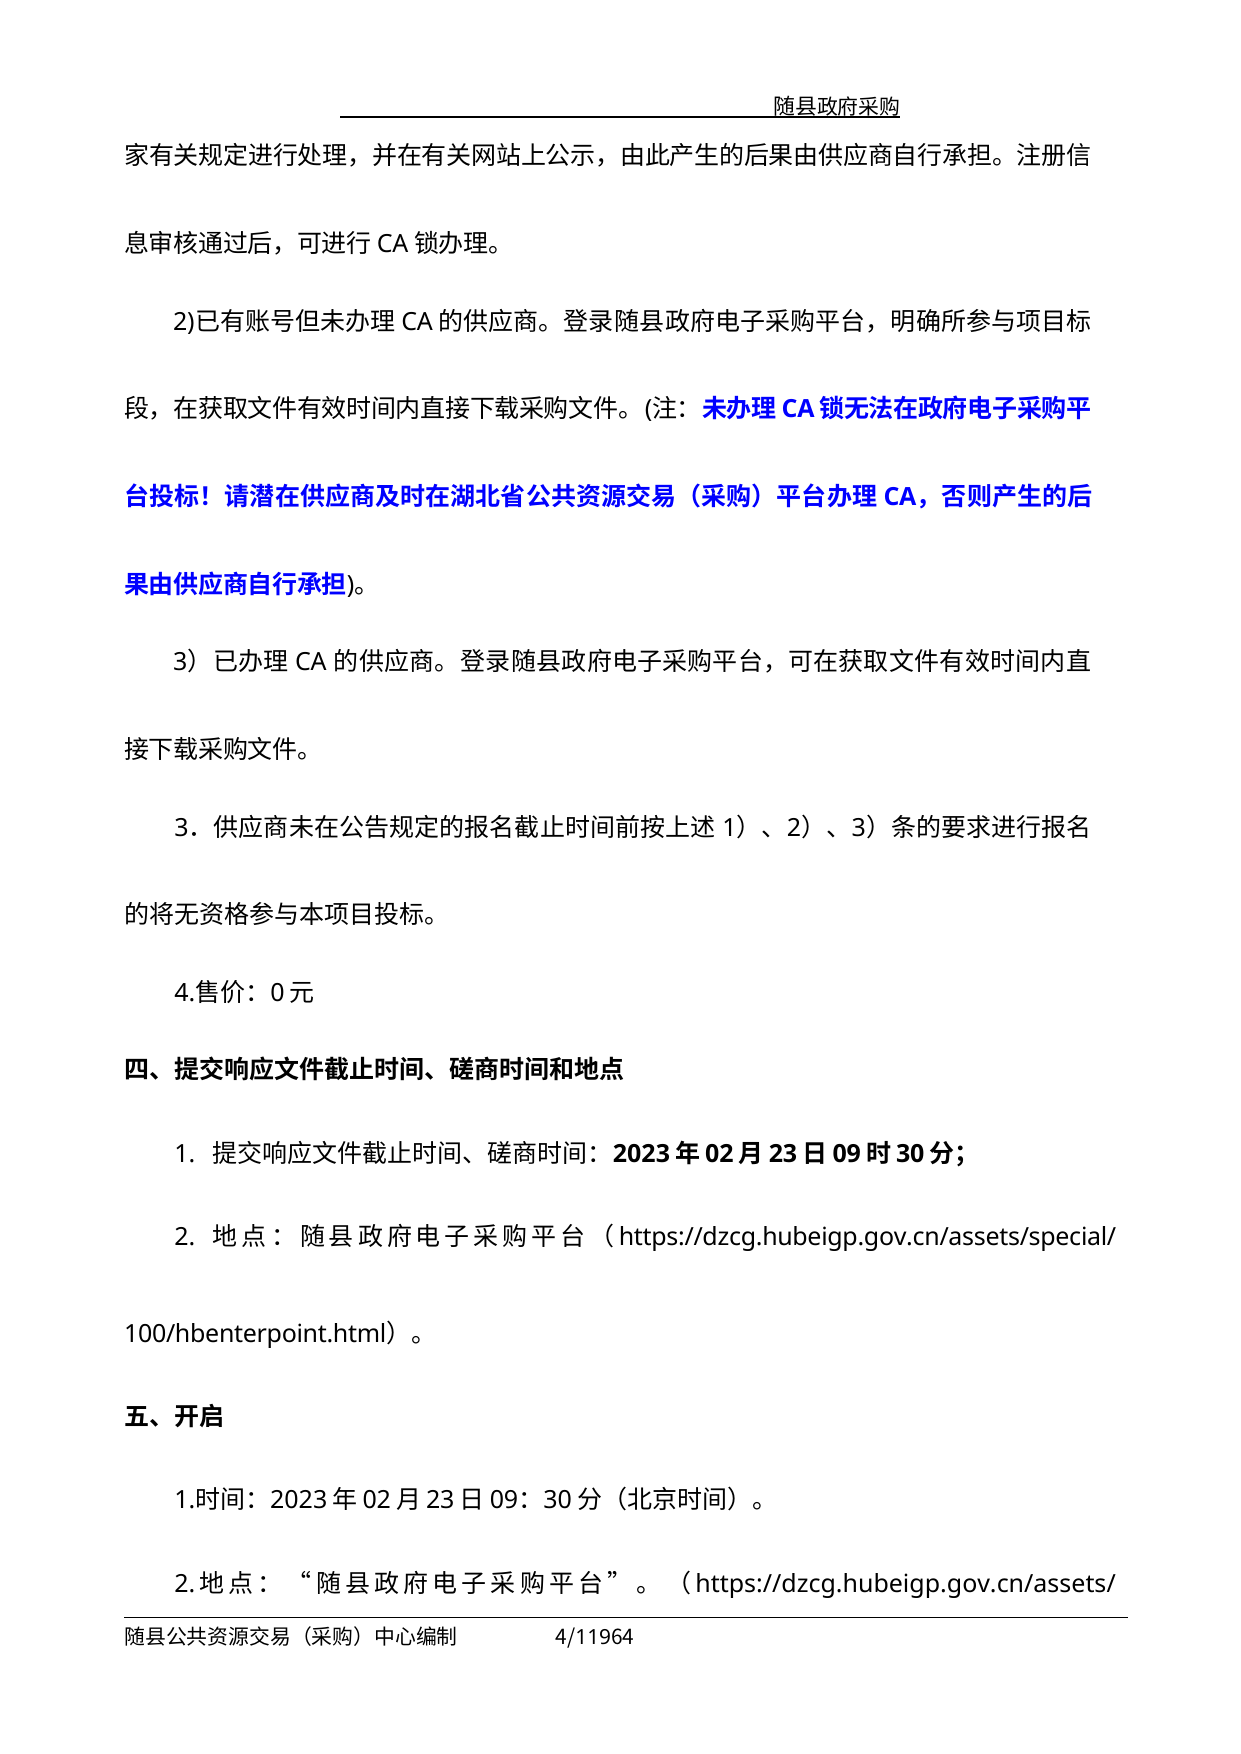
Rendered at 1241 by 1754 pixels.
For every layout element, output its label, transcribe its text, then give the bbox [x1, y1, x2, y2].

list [174, 1549, 1116, 1614]
text 五、开启 [124, 1382, 1092, 1447]
list 提交响应文件截止时间、磋商时间：2023年02月23日09时30分； [124, 1119, 1116, 1184]
text 四、提交响应文件截止时间、磋商时间和地点 [124, 1036, 1116, 1101]
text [124, 121, 1092, 274]
text 3．供应商未在公告规定的报名截止时间前按上述1）、2）、3）条的要求进行报名的将无资格参与本项目投标。 [124, 793, 1092, 945]
text 4.售价：0元 [124, 958, 1092, 1023]
list 1.时间：2023年02月23日09：30分（北京时间）。 [174, 1466, 1116, 1531]
text 3）已办理 CA 的供应商。登录随县政府电子采购平台，可在获取文件有效时间内直接下载采购文件。 [124, 627, 1092, 780]
list 地点：随县政府电子采购平台（https://dzcg.hubeigp.gov.cn/assets/special/100/hbenterpoint.html）。 [124, 1202, 1116, 1364]
text 2)已有账号但未办理CA的供应商。登录随县政府电子采购平台，明确所参与项目标段，在获取文件有效时间内直接下载采购文件。(注：未办理CA锁无法在政府电子采购平台投标！请潜在供应商及时在湖北省公共资源交易（采购）平台办理CA，否则产生的后果由供应商自行承担)。 [124, 287, 1092, 615]
